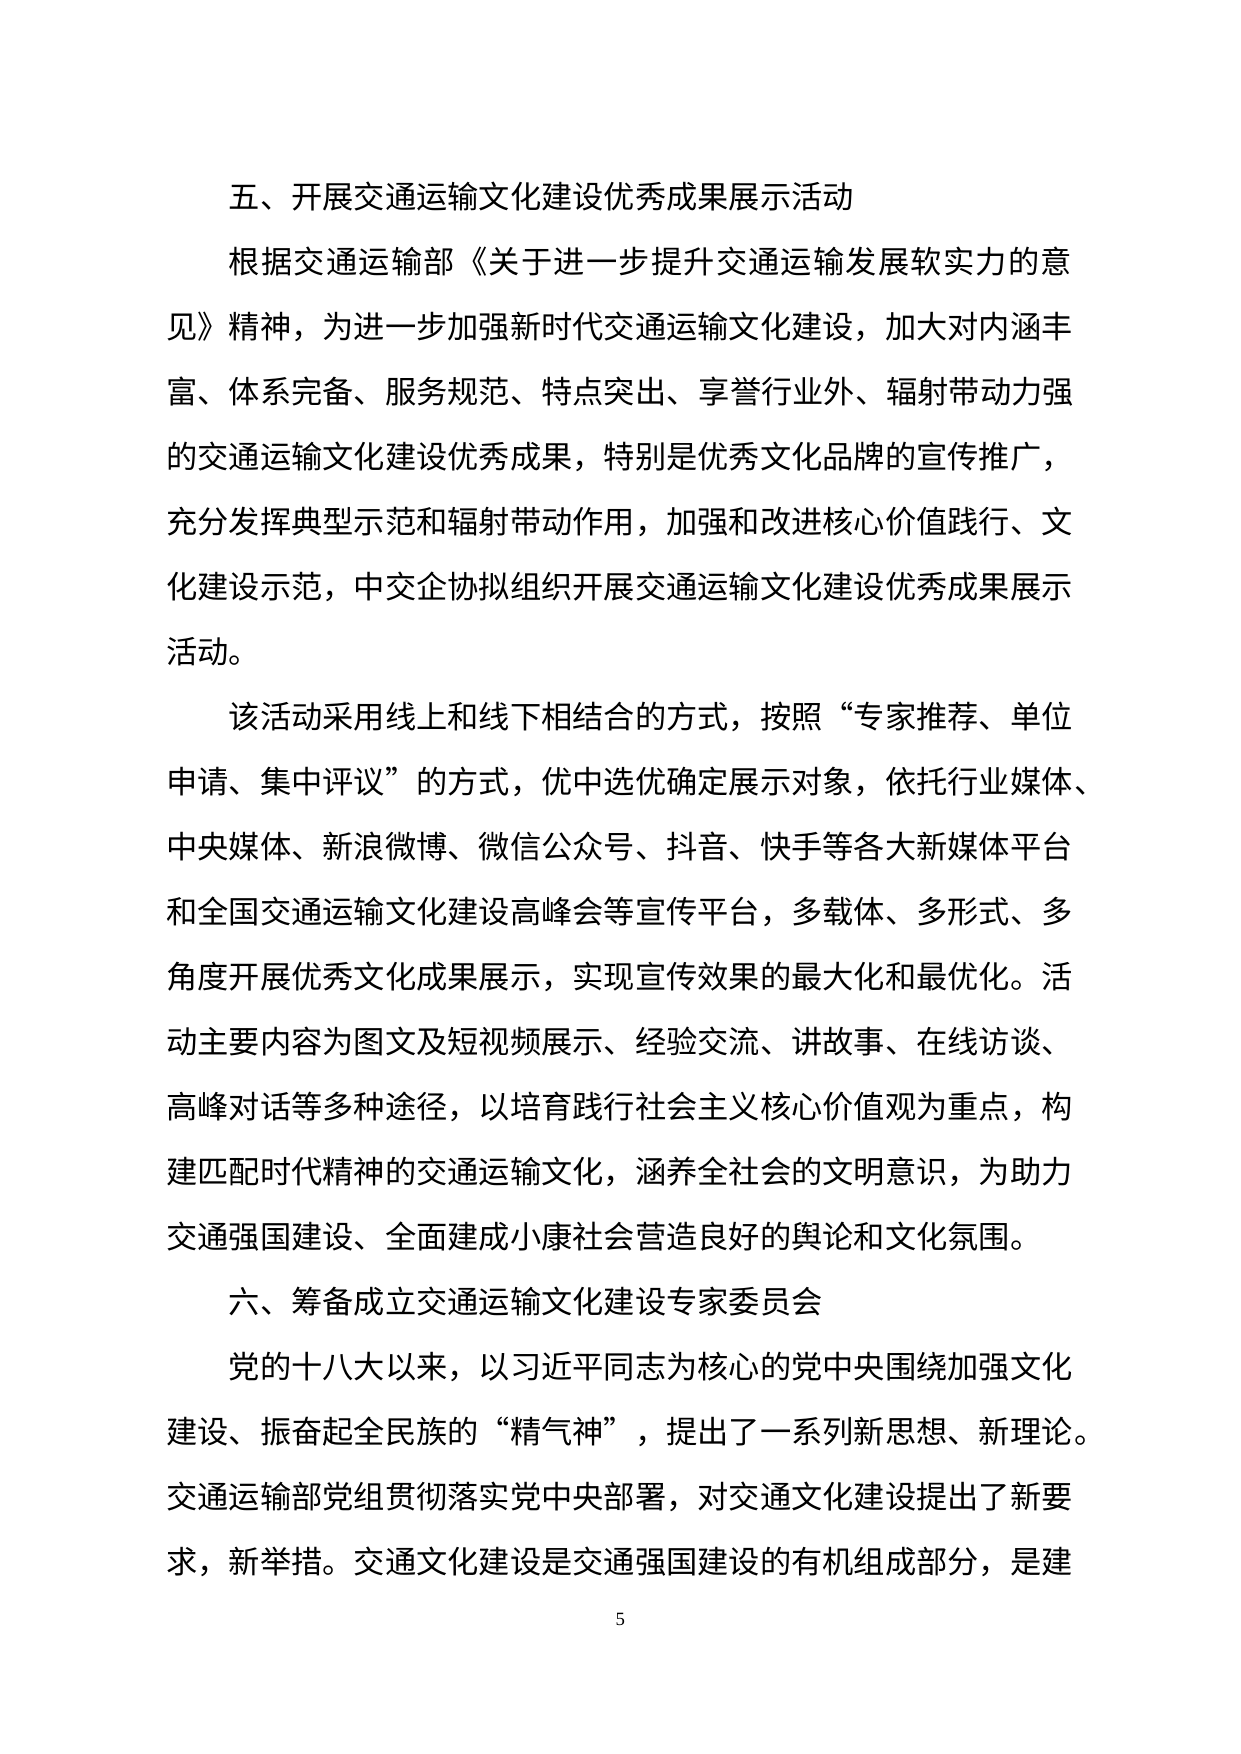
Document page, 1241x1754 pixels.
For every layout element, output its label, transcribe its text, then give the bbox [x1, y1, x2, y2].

text 根据交通运输部《关于进一步提升交通运输发展软实力的意见》精神，为进一步加强新时代交通运输文化建设，加大对内涵丰富、体系完备、服务规范、特点突出、享誉行业外、辐射带动力强的交通运输文化建设优秀成果，特别是优秀文化品牌的宣传推广，充分发挥典型示范和辐射带动作用，加强和改进核心价值践行、文化建设示范，中交企协拟组织开展交通运输文化建设优秀成果展示活动。 [166, 227, 1074, 682]
list 六、筹备成立交通运输文化建设专家委员会 [166, 1267, 1074, 1332]
text 该活动采用线上和线下相结合的方式，按照“专家推荐、单位申请、集中评议”的方式，优中选优确定展示对象，依托行业媒体、中央媒体、新浪微博、微信公众号、抖音、快手等各大新媒体平台和全国交通运输文化建设高峰会等宣传平台，多载体、多形式、多角度开展优秀文化成果展示，实现宣传效果的最大化和最优化。活动主要内容为图文及短视频展示、经验交流、讲故事、在线访谈、高峰对话等多种途径，以培育践行社会主义核心价值观为重点，构建匹配时代精神的交通运输文化，涵养全社会的文明意识，为助力交通强国建设、全面建成小康社会营造良好的舆论和文化氛围。 [166, 682, 1074, 1267]
text 五、开展交通运输文化建设优秀成果展示活动 [166, 162, 1074, 227]
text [166, 1332, 1074, 1592]
